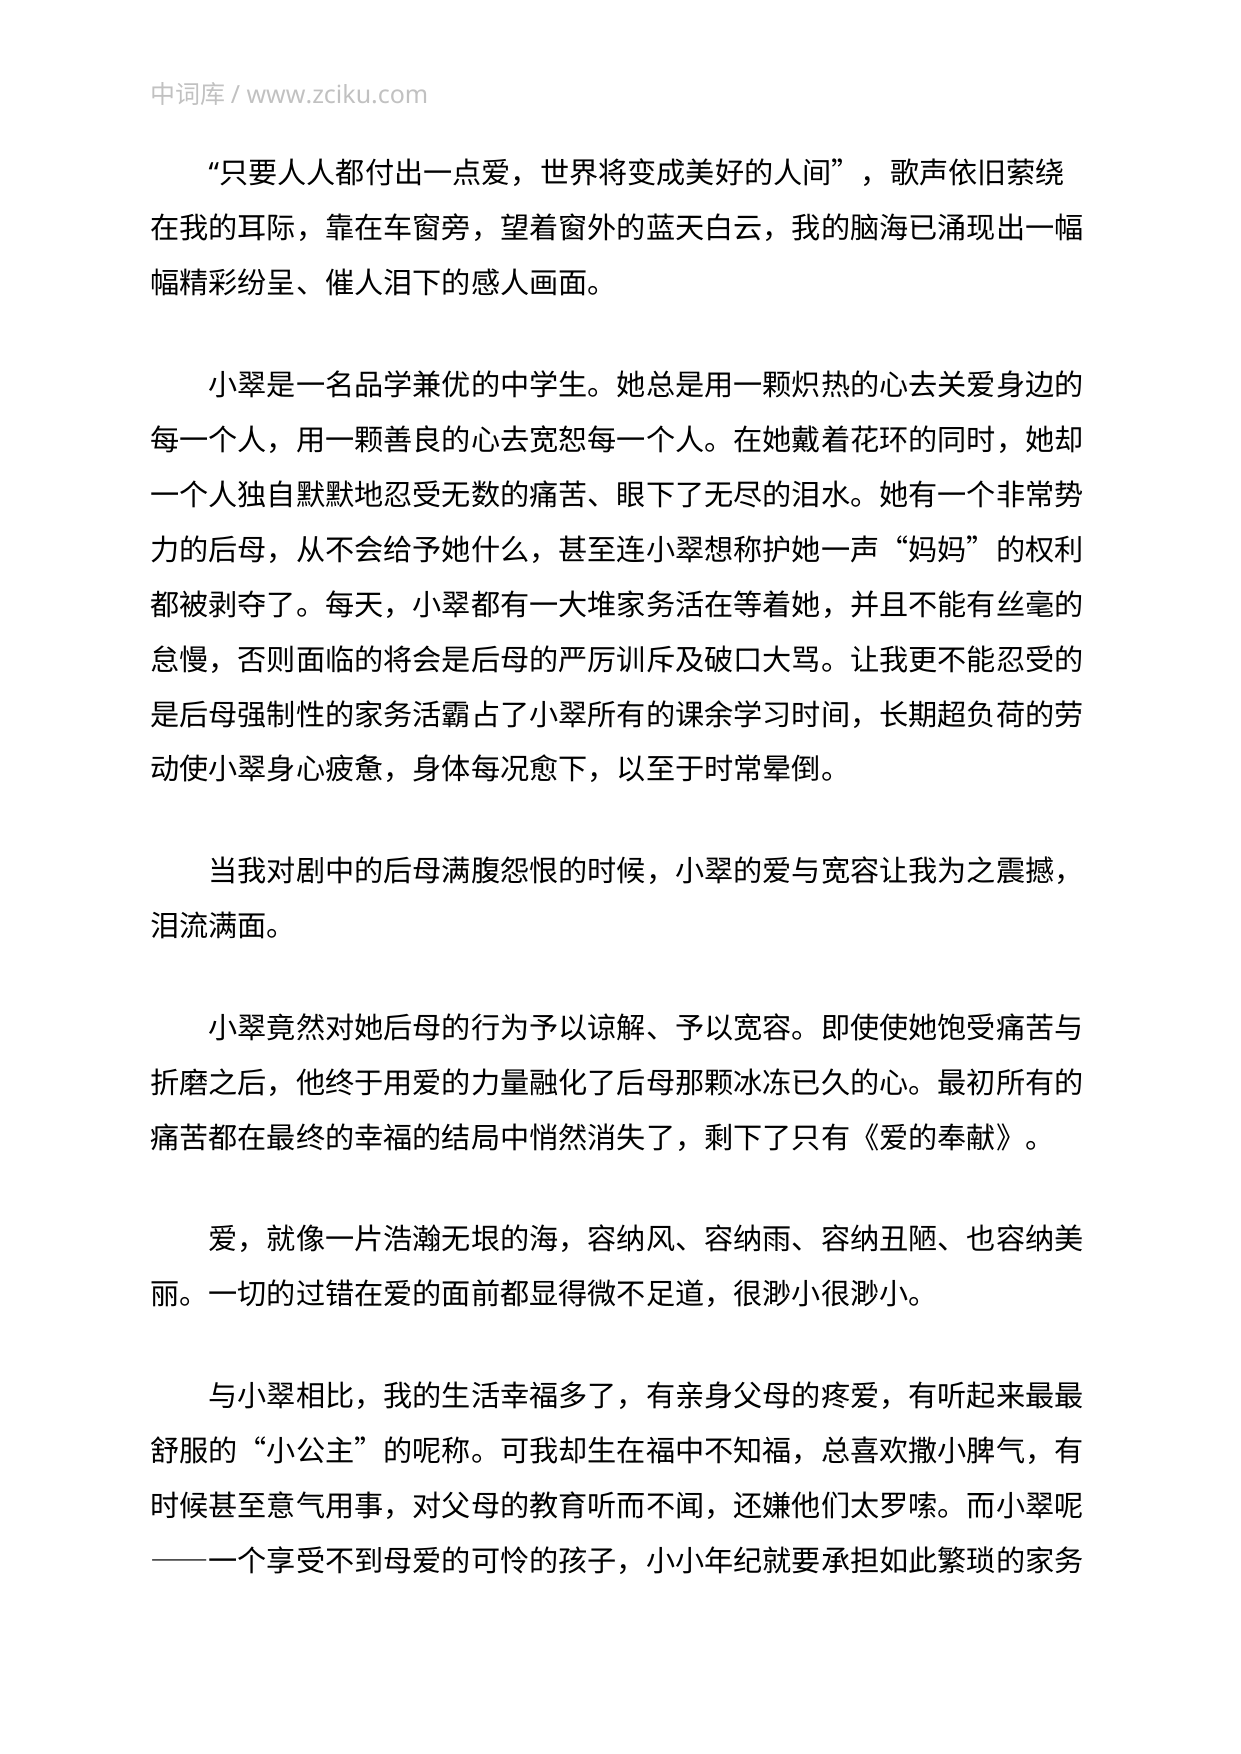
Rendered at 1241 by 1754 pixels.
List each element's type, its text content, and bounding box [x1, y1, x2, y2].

text 小翠竟然对她后母的行为予以谅解、予以宽容。即使使她饱受痛苦与折磨之后，他终于用爱的力量融化了后母那颗冰冻已久的心。最初所有的痛苦都在最终的幸福的结局中悄然消失了，剩下了只有《爱的奉献》。 [150, 1004, 1090, 1156]
text 爱，就像一片浩瀚无垠的海，容纳风、容纳雨、容纳丑陋、也容纳美丽。一切的过错在爱的面前都显得微不足道，很渺小很渺小。 [150, 1216, 1090, 1313]
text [150, 1373, 1090, 1579]
text 小翠是一名品学兼优的中学生。她总是用一颗炽热的心去关爱身边的每一个人，用一颗善良的心去宽恕每一个人。在她戴着花环的同时，她却一个人独自默默地忍受无数的痛苦、眼下了无尽的泪水。她有一个非常势力的后母，从不会给予她什么，甚至连小翠想称护她一声“妈妈”的权利都被剥夺了。每天，小翠都有一大堆家务活在等着她，并且不能有丝毫的怠慢，否则面临的将会是后母的严厉训斥及破口大骂。让我更不能忍受的是后母强制性的家务活霸占了小翠所有的课余学习时间，长期超负荷的劳动使小翠身心疲惫，身体每况愈下，以至于时常晕倒。 [150, 362, 1090, 788]
text “只要人人都付出一点爱，世界将变成美好的人间”，歌声依旧萦绕在我的耳际，靠在车窗旁，望着窗外的蓝天白云，我的脑海已涌现出一幅幅精彩纷呈、催人泪下的感人画面。 [150, 150, 1090, 302]
text 当我对剧中的后母满腹怨恨的时候，小翠的爱与宽容让我为之震撼，泪流满面。 [150, 848, 1090, 945]
